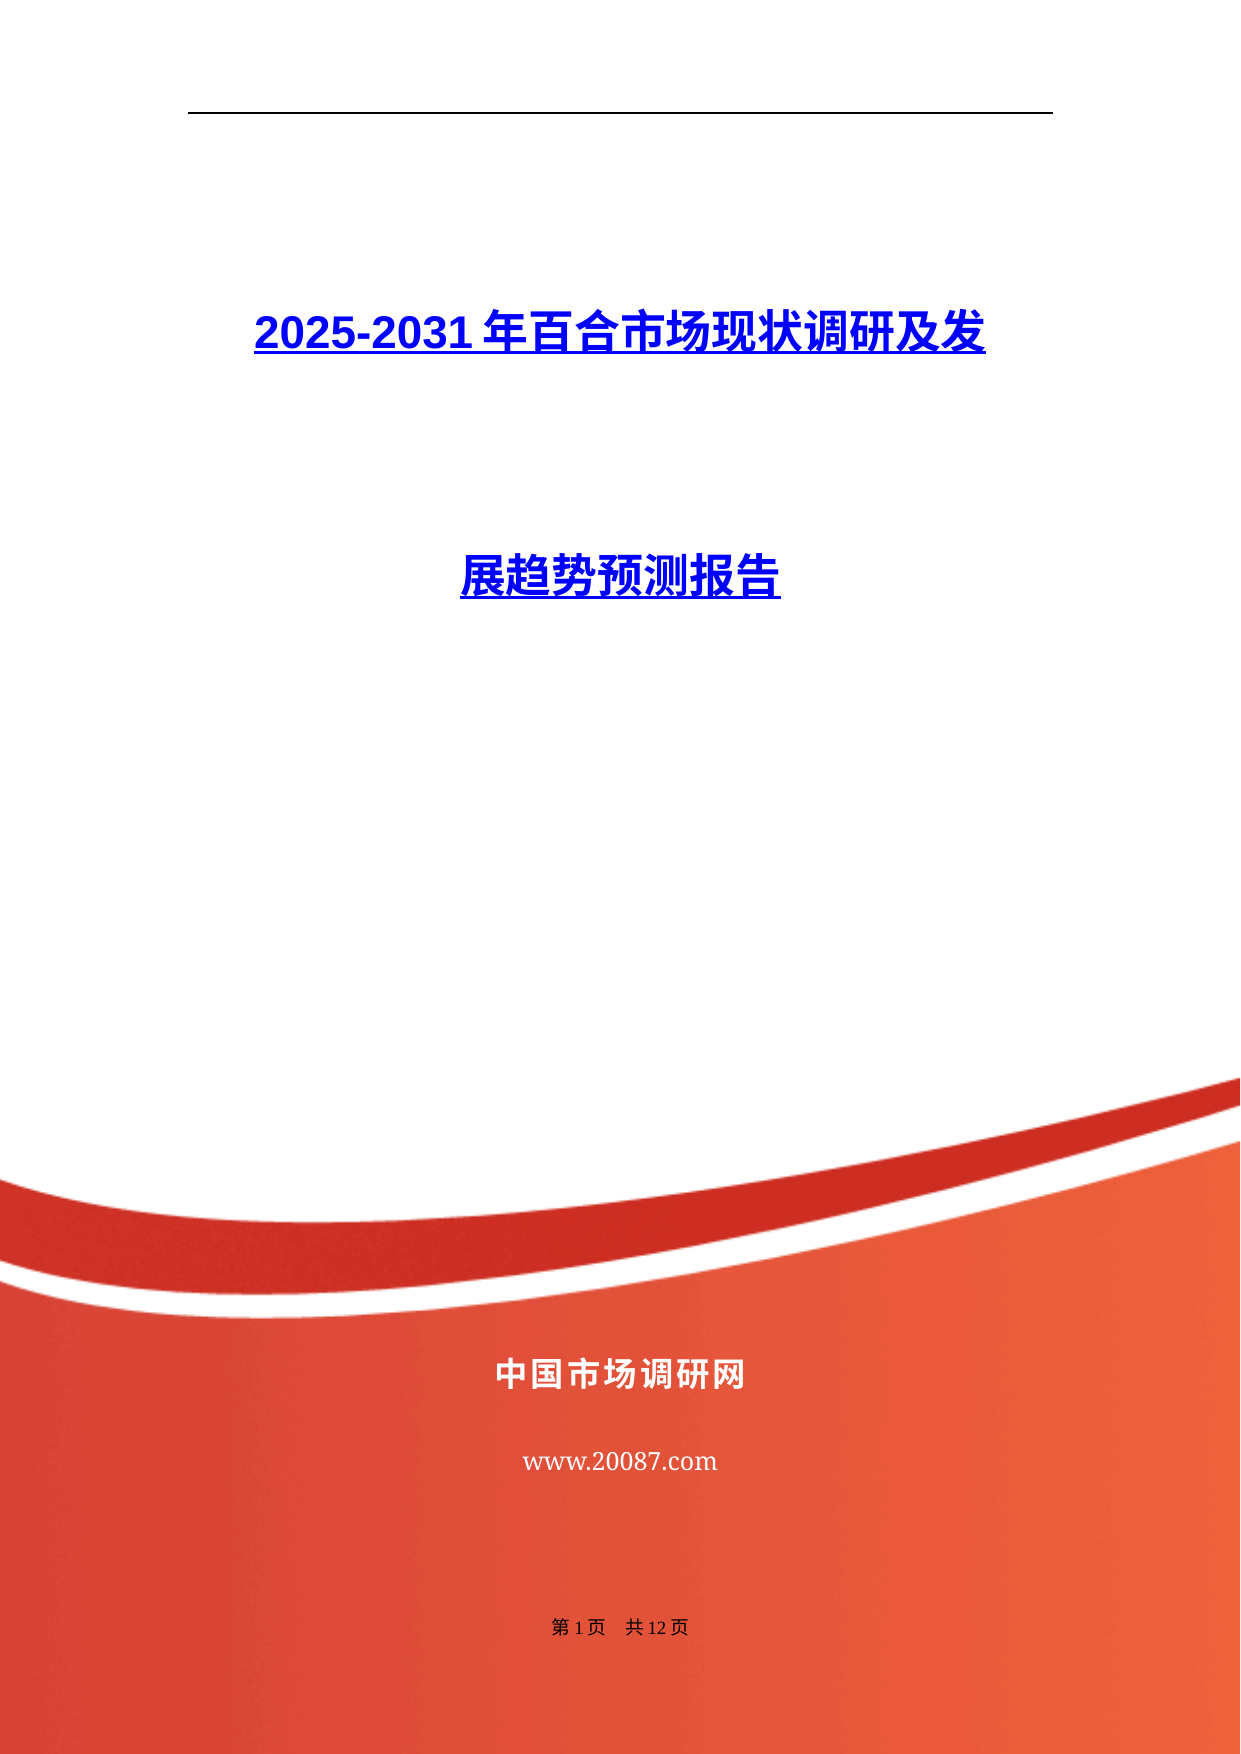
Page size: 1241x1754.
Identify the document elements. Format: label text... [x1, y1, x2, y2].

table_header 2025-2031年百合市场现状调研及发展趋势预测报告 [188, 207, 1053, 773]
subtitle 中国市场调研网 [187, 1339, 1053, 1404]
picture [0, 1006, 1241, 1754]
text www.20087.com [187, 1428, 1053, 1493]
